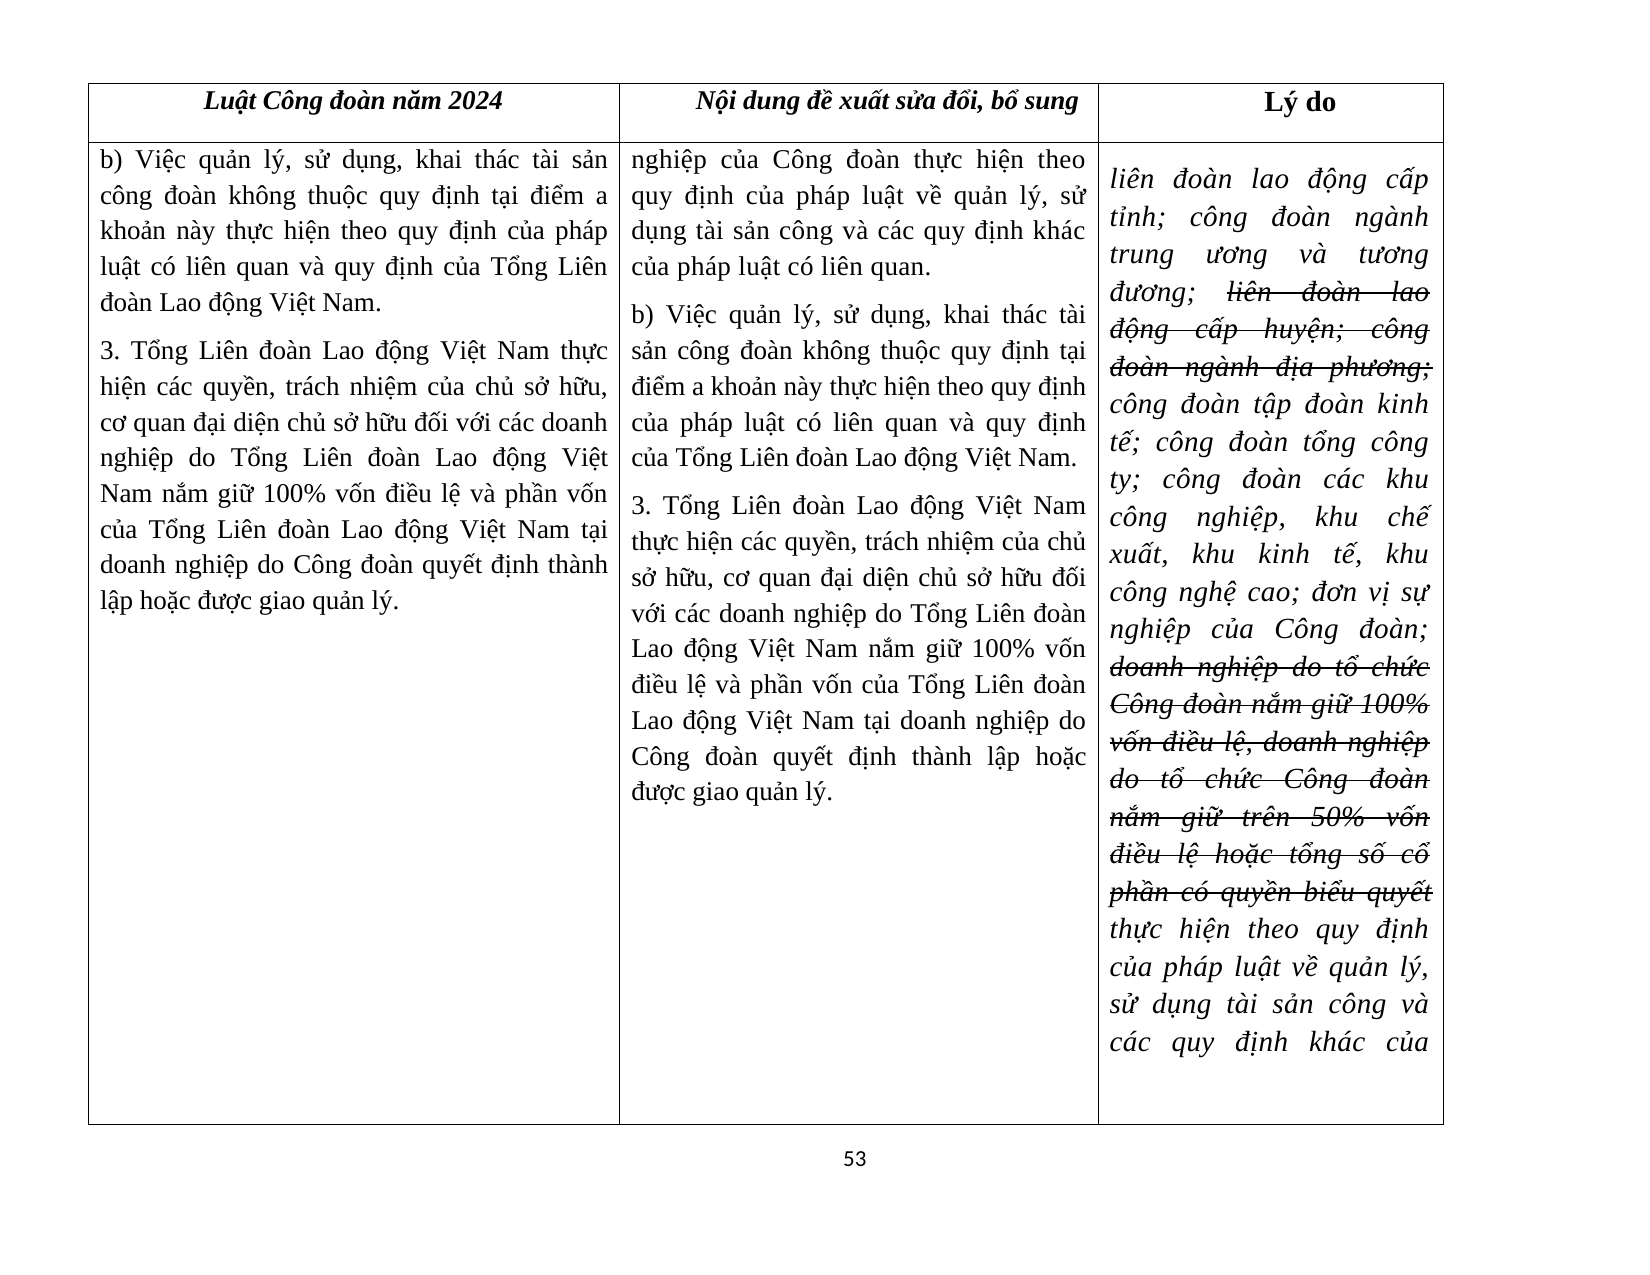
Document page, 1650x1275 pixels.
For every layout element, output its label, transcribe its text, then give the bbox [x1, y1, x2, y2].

table_header Lý do [1099, 84, 1443, 142]
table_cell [620, 143, 1098, 1124]
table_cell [89, 143, 619, 1124]
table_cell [1099, 143, 1443, 1124]
table_header Luật Công đoàn năm 2024 [89, 84, 619, 142]
table_header Nội dung đề xuất sửa đổi, bổ sung [620, 84, 1098, 142]
